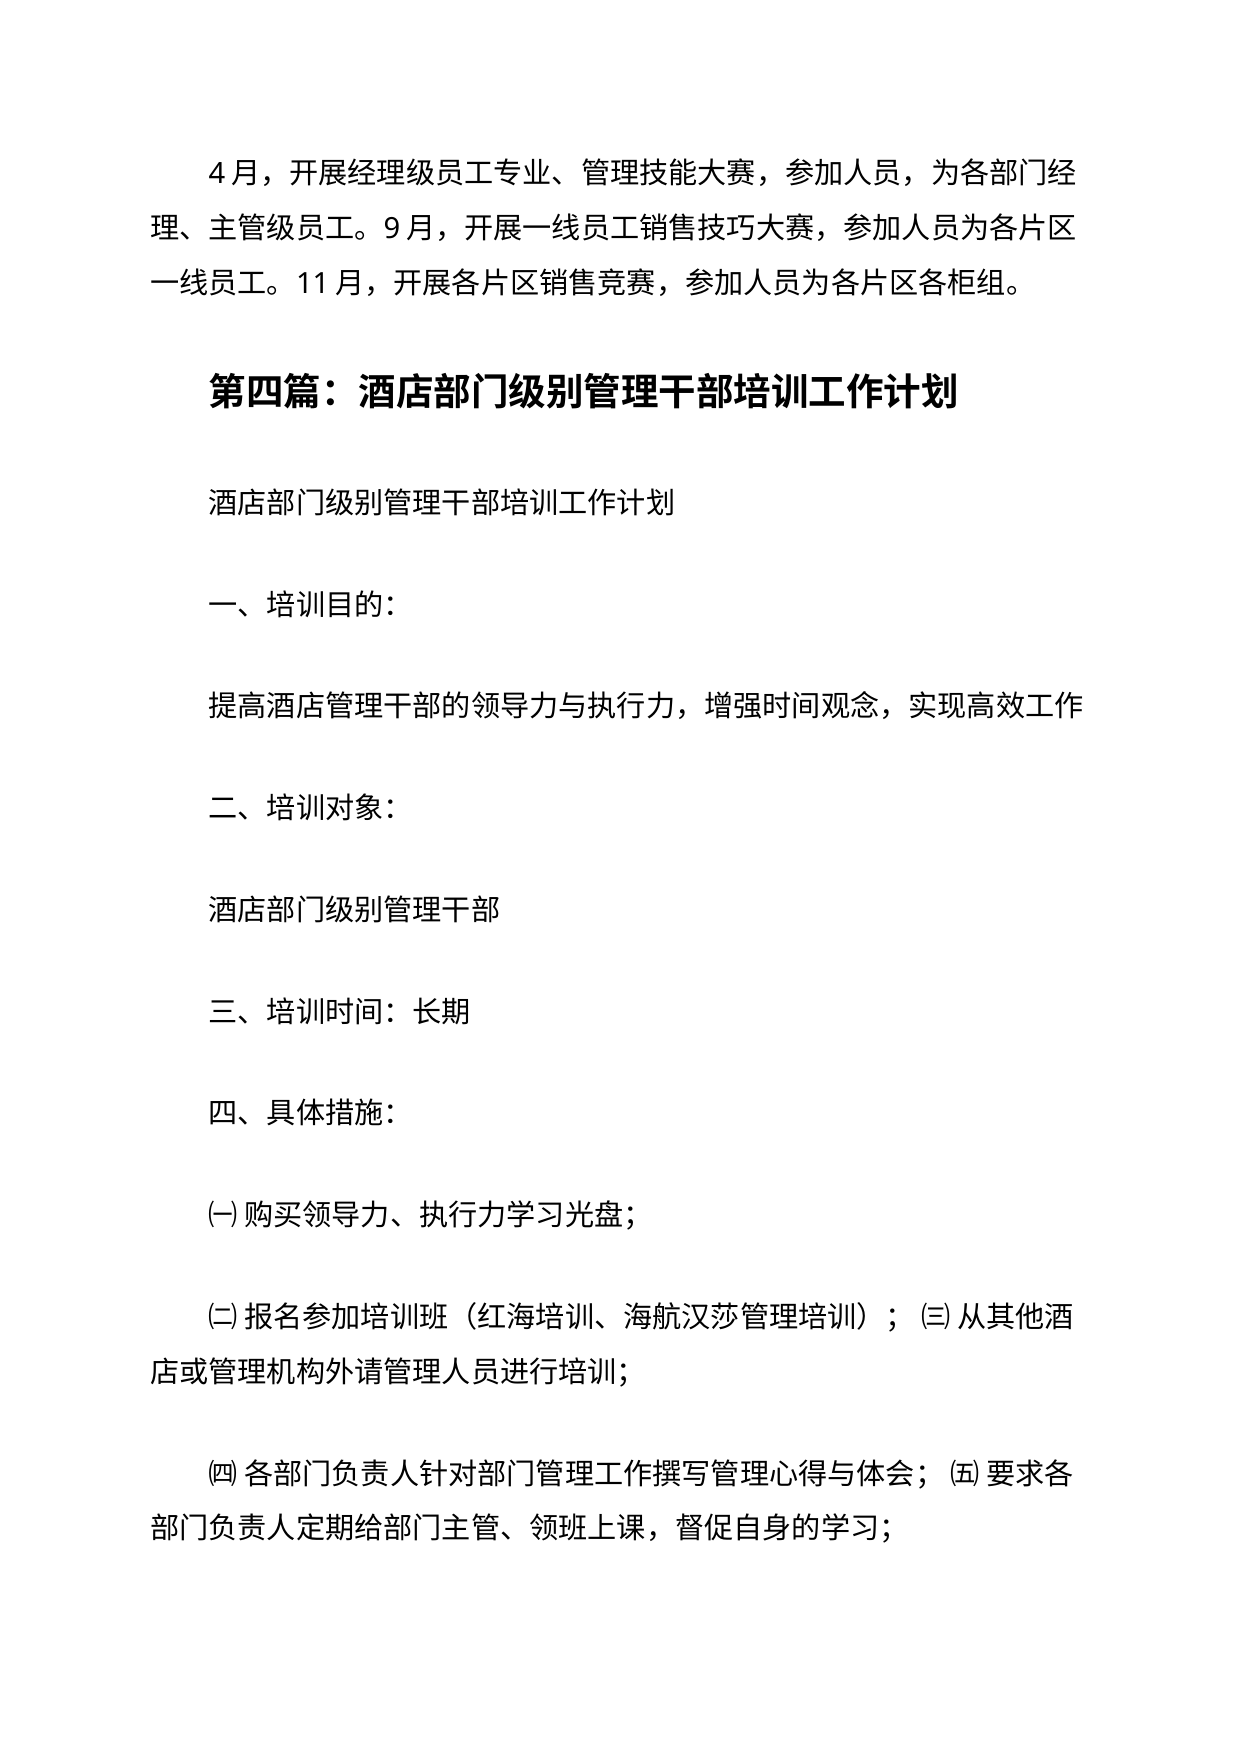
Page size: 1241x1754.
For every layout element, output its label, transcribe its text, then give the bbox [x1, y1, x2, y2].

text ㈡ 报名参加培训班（红海培训、海航汉莎管理培训）； ㈢ 从其他酒店或管理机构外请管理人员进行培训； [150, 1293, 1090, 1391]
text ㈣ 各部门负责人针对部门管理工作撰写管理心得与体会； ㈤ 要求各部门负责人定期给部门主管、领班上课，督促自身的学习； [150, 1450, 1090, 1547]
text ㈠ 购买领导力、执行力学习光盘； [150, 1192, 1090, 1234]
text 酒店部门级别管理干部 [150, 886, 1090, 929]
text 酒店部门级别管理干部培训工作计划 [150, 479, 1090, 522]
text 三、培训时间：长期 [150, 988, 1090, 1031]
text 一、培训目的： [150, 581, 1090, 623]
text 提高酒店管理干部的领导力与执行力，增强时间观念，实现高效工作 [150, 683, 1090, 725]
text 二、培训对象： [150, 785, 1090, 827]
text 第四篇：酒店部门级别管理干部培训工作计划 [150, 362, 1090, 416]
text 4月，开展经理级员工专业、管理技能大赛，参加人员，为各部门经理、主管级员工。9月，开展一线员工销售技巧大赛，参加人员为各片区一线员工。11月，开展各片区销售竞赛，参加人员为各片区各柜组。 [150, 150, 1090, 302]
text 四、具体措施： [150, 1090, 1090, 1132]
